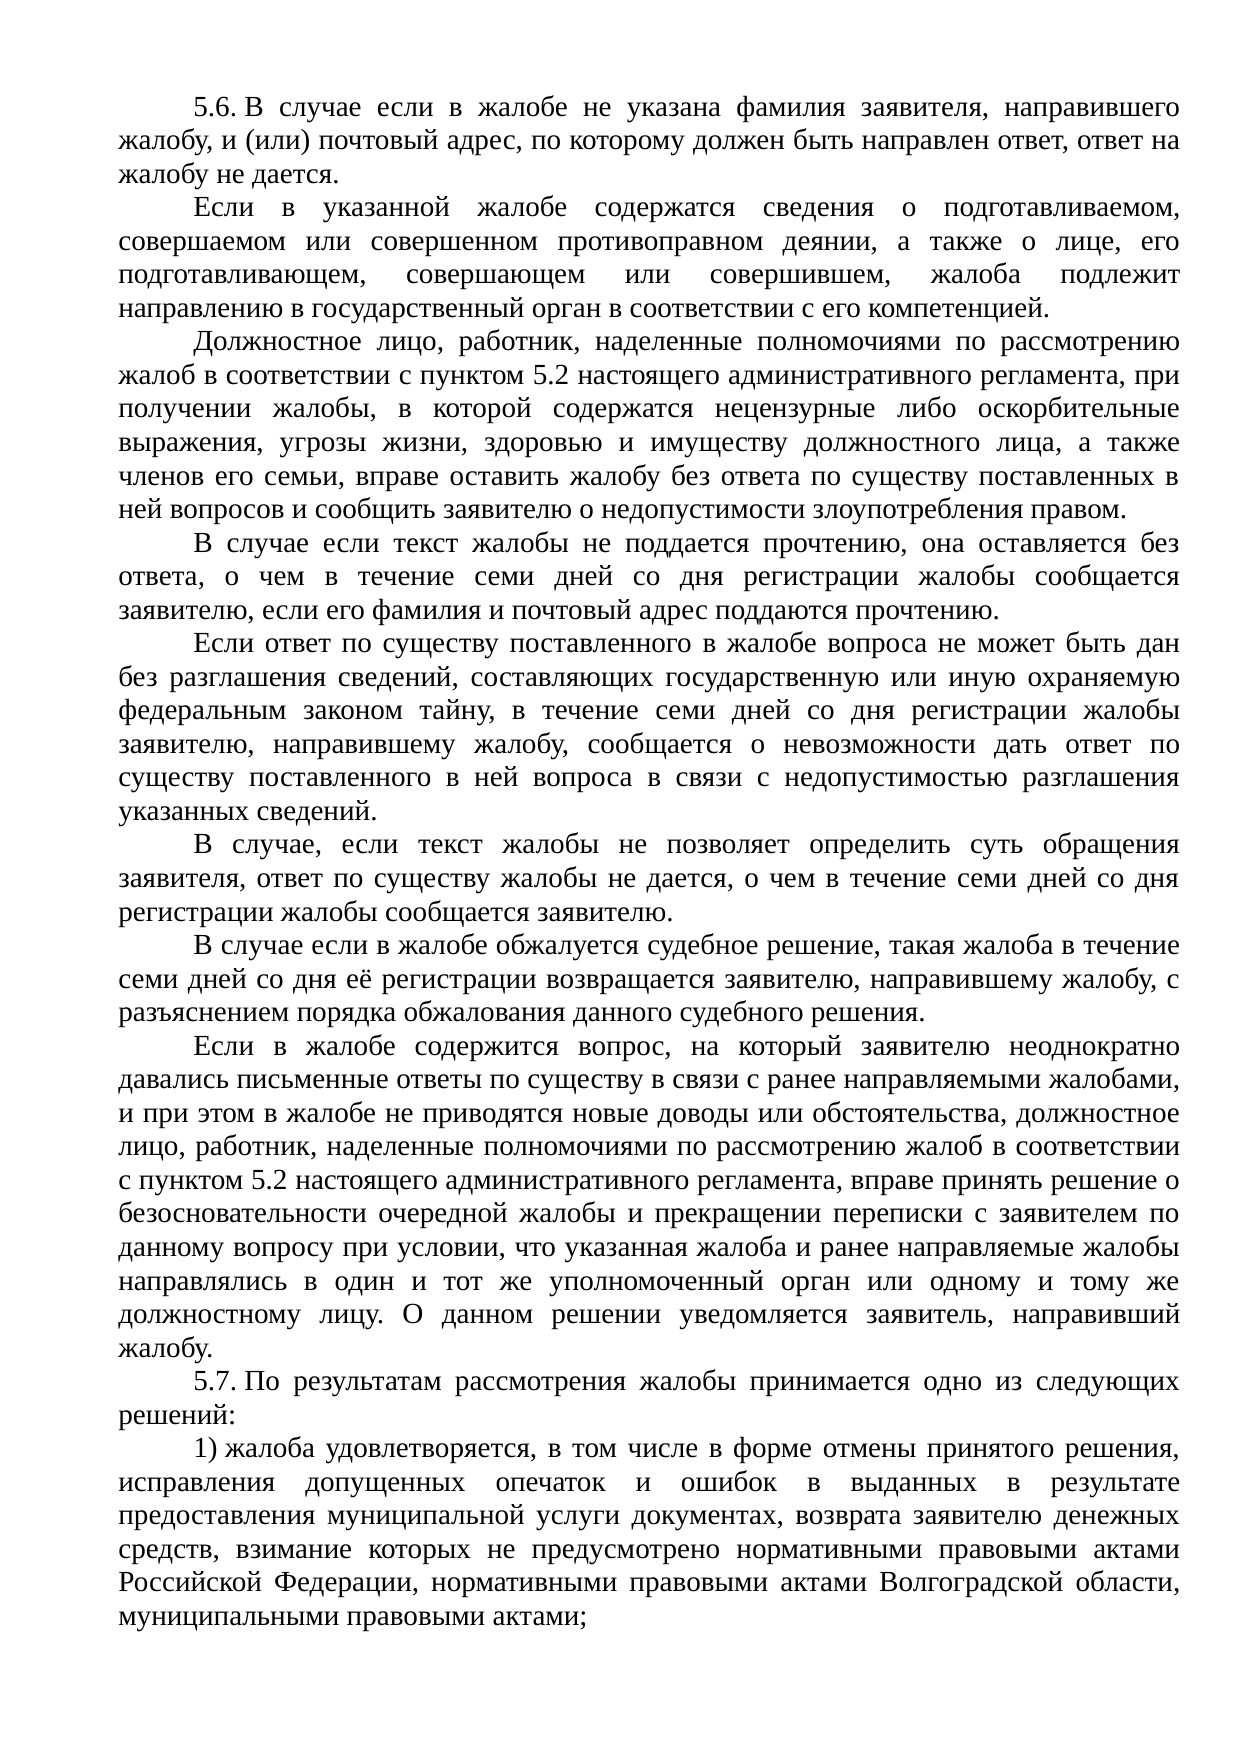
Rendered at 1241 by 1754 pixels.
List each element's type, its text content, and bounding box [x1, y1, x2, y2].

text Если в указанной жалобе содержатся сведения о подготавливаемом, совершаемом или совершенном противоправном деянии, а также о лице, его подготавливающем, совершающем или совершившем, жалоба подлежит направлению в государственный орган в соответствии с его компетенцией. [118, 189, 1181, 323]
text Должностное лицо, работник, наделенные полномочиями по рассмотрению жалоб в соответствии с пунктом 5.2 настоящего административного регламента, при получении жалобы, в которой содержатся нецензурные либо оскорбительные выражения, угрозы жизни, здоровью и имуществу должностного лица, а также членов его семьи, вправе оставить жалобу без ответа по существу поставленных в ней вопросов и сообщить заявителю о недопустимости злоупотребления правом. [118, 323, 1181, 525]
text 5.6. В случае если в жалобе не указана фамилия заявителя, направившего жалобу, и (или) почтовый адрес, по которому должен быть направлен ответ, ответ на жалобу не дается. [118, 89, 1181, 189]
text В случае если в жалобе обжалуется судебное решение, такая жалоба в течение семи дней со дня её регистрации возвращается заявителю, направившему жалобу, с разъяснением порядка обжалования данного судебного решения. [118, 927, 1181, 1028]
text Если в жалобе содержится вопрос, на который заявителю неоднократно давались письменные ответы по существу в связи с ранее направляемыми жалобами, и при этом в жалобе не приводятся новые доводы или обстоятельства, должностное лицо, работник, наделенные полномочиями по рассмотрению жалоб в соответствии с пунктом 5.2 настоящего административного регламента, вправе принять решение о безосновательности очередной жалобы и прекращении переписки с заявителем по данному вопросу при условии, что указанная жалоба и ранее направляемые жалобы направлялись в один и тот же уполномоченный орган или одному и тому же должностному лицу. О данном решении уведомляется заявитель, направивший жалобу. [118, 1028, 1181, 1363]
text Если ответ по существу поставленного в жалобе вопроса не может быть дан без разглашения сведений, составляющих государственную или иную охраняемую федеральным законом тайну, в течение семи дней со дня регистрации жалобы заявителю, направившему жалобу, сообщается о невозможности дать ответ по существу поставленного в ней вопроса в связи с недопустимостью разглашения указанных сведений. [118, 625, 1181, 827]
text 1) жалоба удовлетворяется, в том числе в форме отмены принятого решения, исправления допущенных опечаток и ошибок в выданных в результате предоставления муниципальной услуги документах, возврата заявителю денежных средств, взимание которых не предусмотрено нормативными правовыми актами Российской Федерации, нормативными правовыми актами Волгоградской области, муниципальными правовыми актами; [118, 1430, 1181, 1632]
text В случае, если текст жалобы не позволяет определить суть обращения заявителя, ответ по существу жалобы не дается, о чем в течение семи дней со дня регистрации жалобы сообщается заявителю. [118, 827, 1181, 927]
text В случае если текст жалобы не поддается прочтению, она оставляется без ответа, о чем в течение семи дней со дня регистрации жалобы сообщается заявителю, если его фамилия и почтовый адрес поддаются прочтению. [118, 525, 1181, 625]
text 5.7. По результатам рассмотрения жалобы принимается одно из следующих решений: [118, 1363, 1181, 1430]
